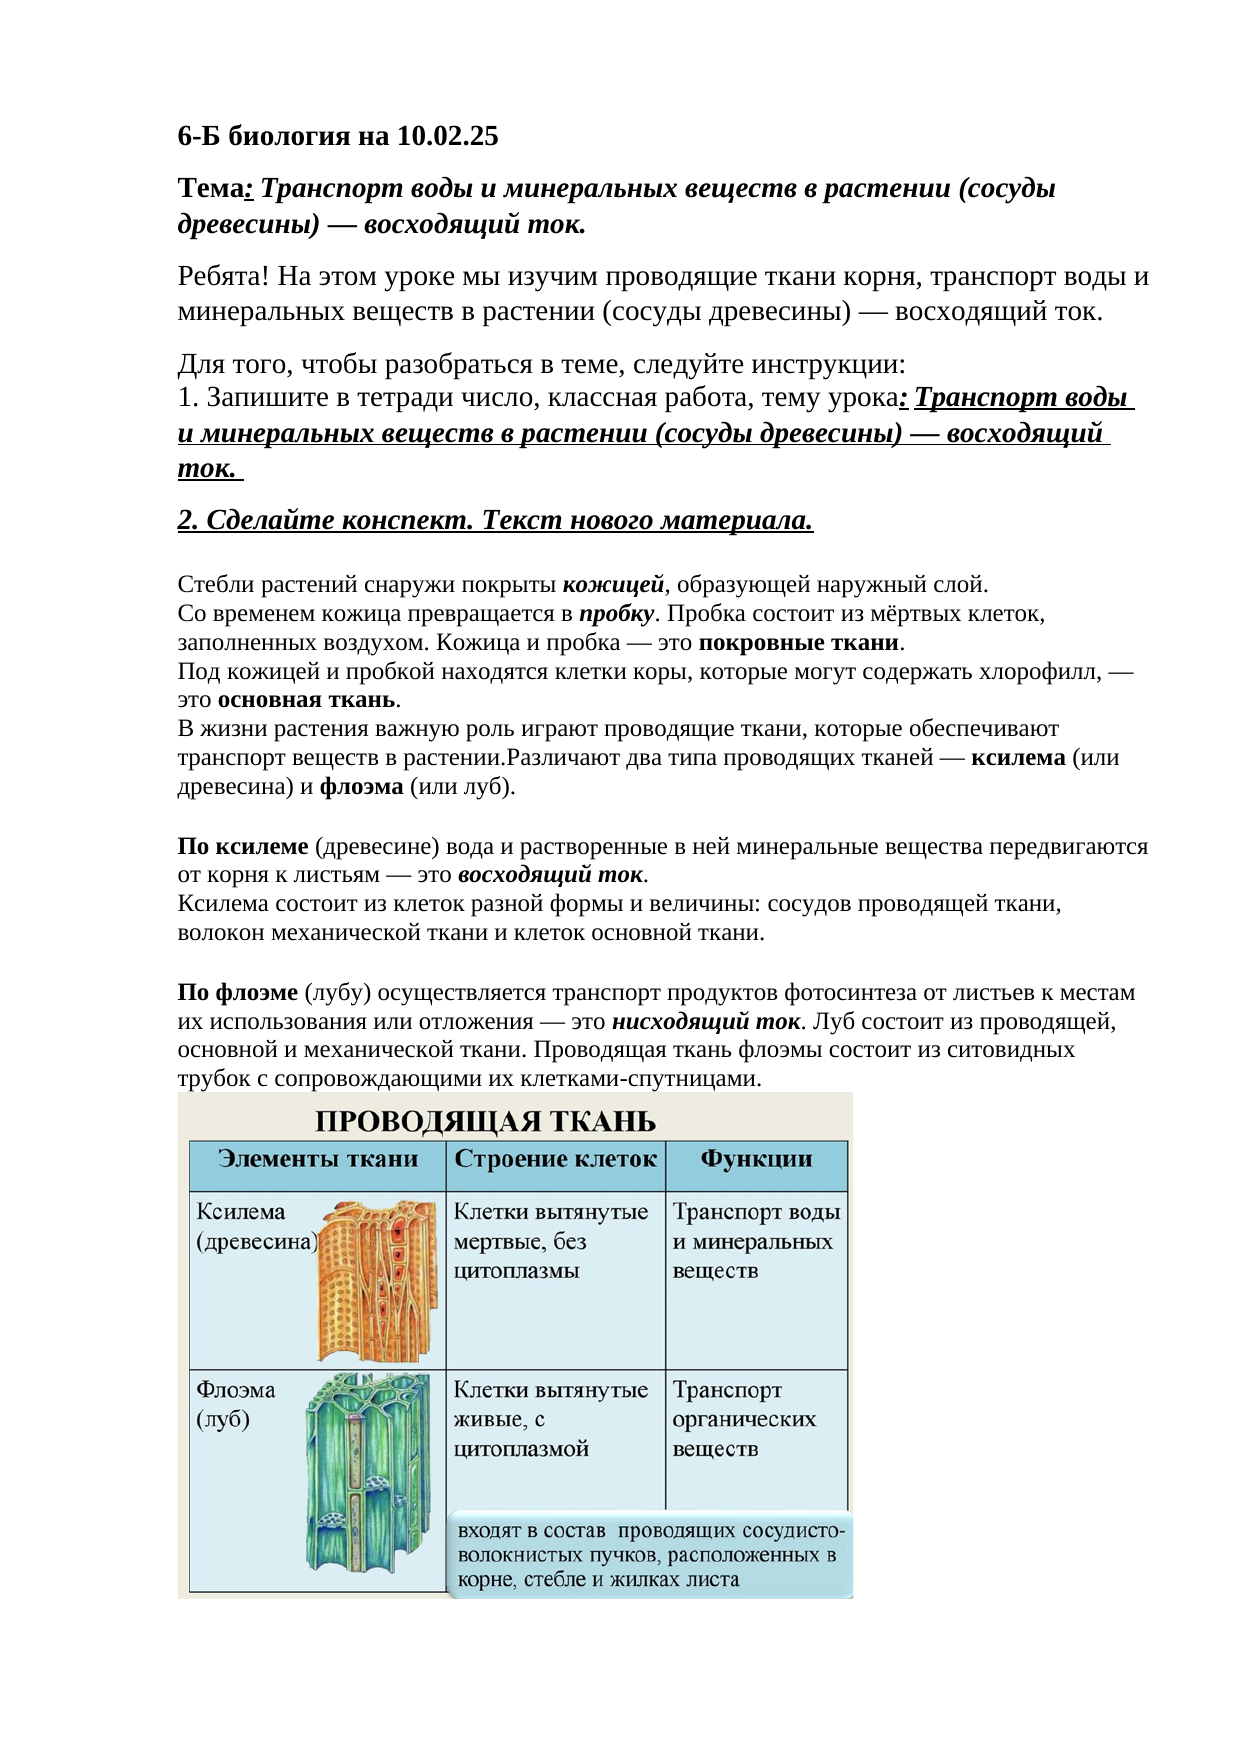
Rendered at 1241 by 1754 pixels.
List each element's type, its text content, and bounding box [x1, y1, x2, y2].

text Тема: Транспорт воды и минеральных веществ в растении (сосуды древесины) — восходящий ток. [177, 170, 1152, 239]
text 6-Б биология на 10.02.25 [177, 118, 1152, 152]
text Для того, чтобы разобраться в теме, следуйте инструкции: [177, 346, 1152, 379]
text 1. Запишите в тетради число, классная работа, тему урока: Транспорт воды и минеральных веществ в растении (сосуды древесины) — восходящий ток. [177, 379, 1152, 484]
picture [177, 1092, 854, 1599]
text 2. Сделайте конспект. Текст нового материала. [177, 502, 1152, 536]
text По ксилеме (древесине) вода и растворенные в ней минеральные вещества передвигаются от корня к листьям — это восходящий ток. [177, 831, 1152, 888]
text Под кожицей и пробкой находятся клетки коры, которые могут содержать хлорофилл, ― это основная ткань. [177, 656, 1152, 713]
text В жизни растения важную роль играют проводящие ткани, которые обеспечивают транспорт веществ в растении.Различают два типа проводящих тканей — ксилема (или древесина) и флоэма (или луб). [177, 713, 1152, 799]
text Стебли растений снаружи покрыты кожицей, образующей наружный слой. [177, 569, 1152, 598]
text Ксилема состоит из клеток разной формы и величины: сосудов проводящей ткани, волокон механической ткани и клеток основной ткани. [177, 888, 1152, 946]
text Ребята! На этом уроке мы изучим проводящие ткани корня, транспорт воды и минеральных веществ в растении (сосуды древесины) — восходящий ток. [177, 258, 1152, 327]
text Со временем кожица превращается в пробку. Пробка состоит из мёртвых клеток, заполненных воздухом. Кожица и пробка — это покровные ткани. [177, 598, 1152, 656]
